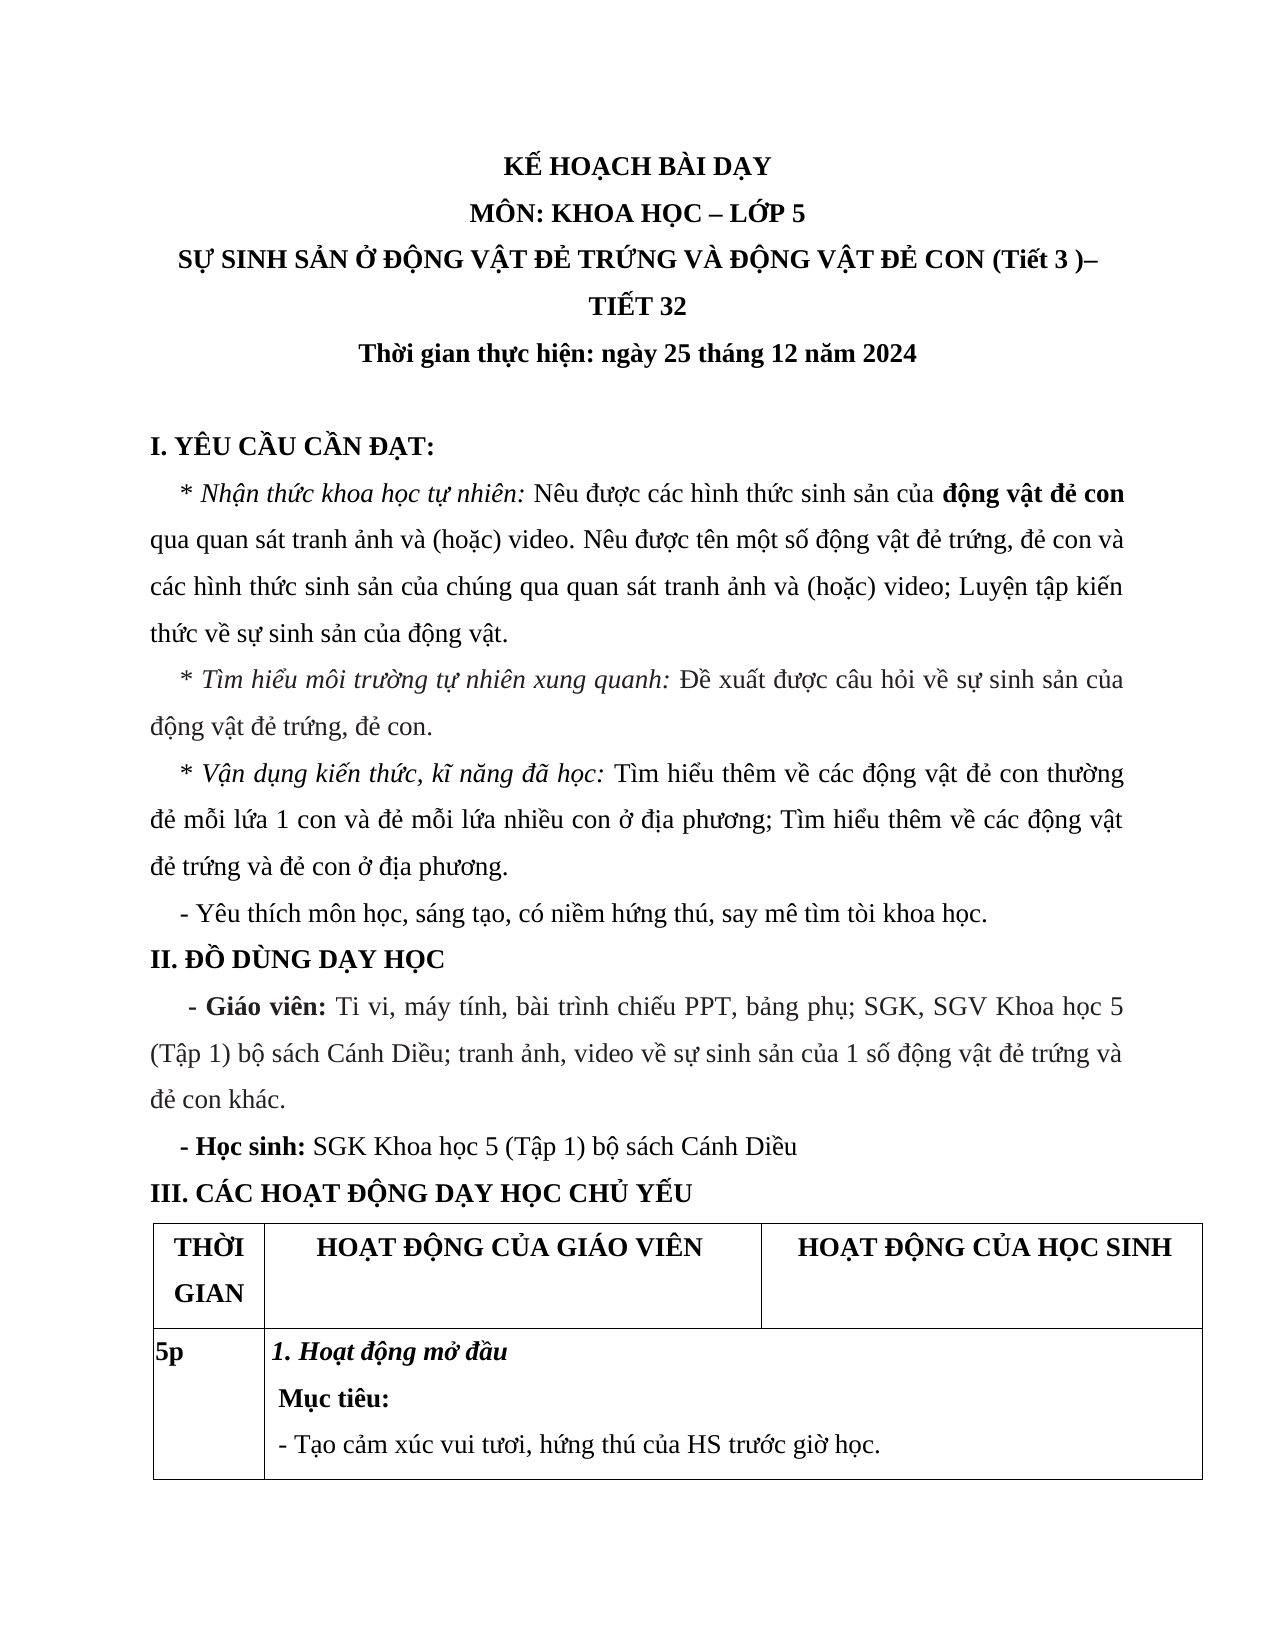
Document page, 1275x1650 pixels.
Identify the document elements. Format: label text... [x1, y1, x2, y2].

table_header HOẠT ĐỘNG CỦA HỌC SINH [762, 1224, 1202, 1328]
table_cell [265, 1329, 1202, 1479]
table_header HOẠT ĐỘNG CỦA GIÁO VIÊN [265, 1224, 761, 1328]
text - Học sinh: SGK Khoa học 5 (Tập 1) bộ sách Cánh Diều [150, 1130, 1125, 1161]
text * Vận dụng kiến thức, kĩ năng đã học: Tìm hiểu thêm về các động vật đẻ con thường đẻ mỗi lứa 1 con và đẻ mỗi lứa nhiều con ở địa phương; Tìm hiểu thêm về các động vật đẻ trứng và đẻ con ở địa phương. [150, 757, 1125, 881]
text II. ĐỒ DÙNG DẠY HỌC [150, 943, 1125, 974]
text III. CÁC HOẠT ĐỘNG DẠY HỌC CHỦ YẾU [150, 1177, 1125, 1208]
text I. YÊU CẦU CẦN ĐẠT: [150, 430, 1125, 461]
text SỰ SINH SẢN Ở ĐỘNG VẬT ĐẺ TRỨNG VÀ ĐỘNG VẬT ĐẺ CON (Tiết 3 )– TIẾT 32 [150, 243, 1125, 321]
text - Yêu thích môn học, sáng tạo, có niềm hứng thú, say mê tìm tòi khoa học. [150, 897, 1125, 928]
text * Tìm hiểu môi trường tự nhiên xung quanh: Đề xuất được câu hỏi về sự sinh sản của động vật đẻ trứng, đẻ con. [150, 663, 1125, 741]
table_header THỜI GIAN [154, 1224, 264, 1328]
text * Nhận thức khoa học tự nhiên: Nêu được các hình thức sinh sản của động vật đẻ con qua quan sát tranh ảnh và (hoặc) video. Nêu được tên một số động vật đẻ trứng, đẻ con và các hình thức sinh sản của chúng qua quan sát tranh ảnh và (hoặc) video; Luyện tập kiến thức về sự sinh sản của động vật. [150, 477, 1125, 648]
table_cell 5p [154, 1329, 264, 1479]
text KẾ HOẠCH BÀI DẠY [150, 150, 1125, 181]
text Thời gian thực hiện: ngày 25 tháng 12 năm 2024 [150, 337, 1125, 368]
text - Giáo viên: Ti vi, máy tính, bài trình chiếu PPT, bảng phụ; SGK, SGV Khoa học 5 (Tập 1) bộ sách Cánh Diều; tranh ảnh, video về sự sinh sản của 1 số động vật đẻ trứng và đẻ con khác. [150, 990, 1125, 1114]
text MÔN: KHOA HỌC – LỚP 5 [150, 197, 1125, 228]
